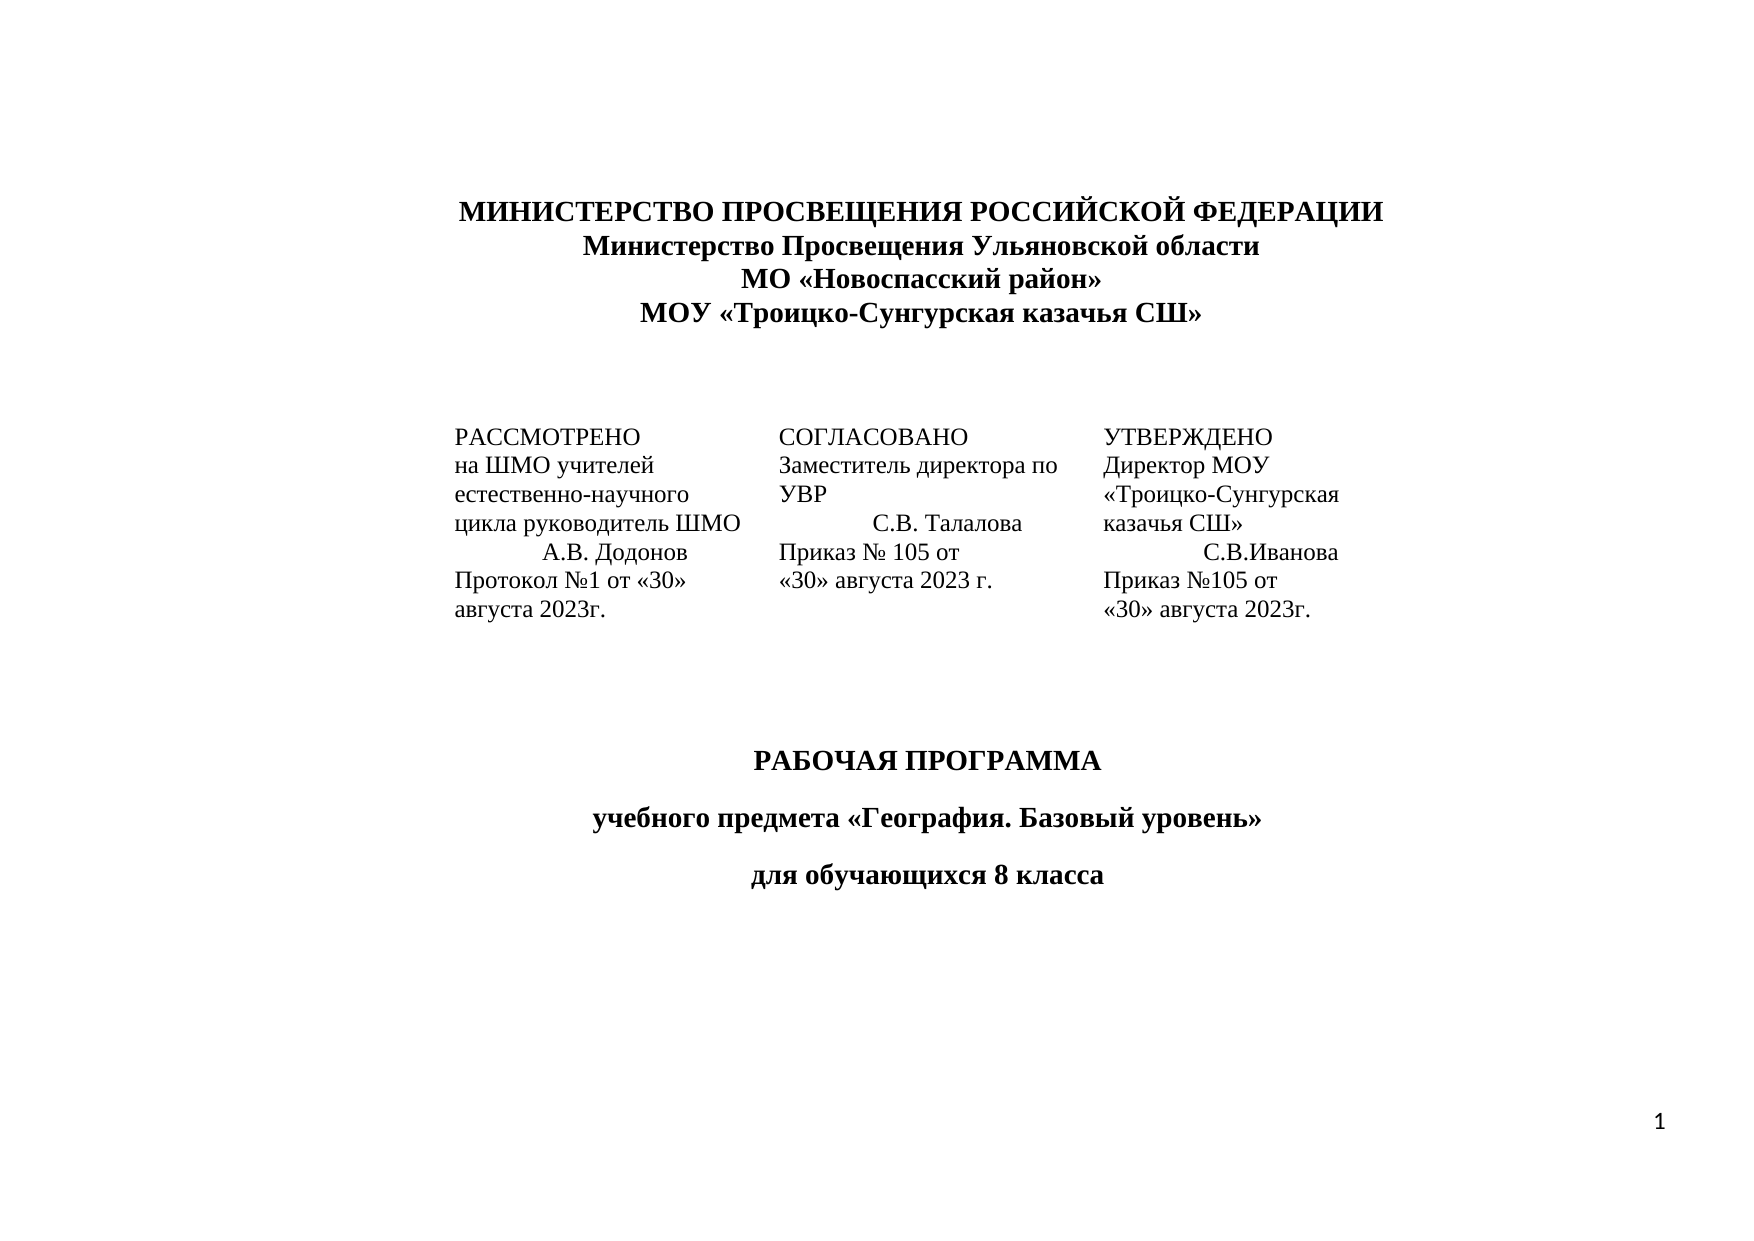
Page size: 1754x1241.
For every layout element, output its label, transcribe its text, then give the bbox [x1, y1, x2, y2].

table_header РАССМОТРЕНО на ШМО учителей естественно-научного цикла руководитель ШМО А.В. Додонов Протокол №1 от «30» августа 2023г. [443, 422, 767, 709]
text ‌МО «Новоспасский район‌​» [177, 262, 1665, 295]
text учебного предмета «География. Базовый уровень» [190, 800, 1665, 833]
text МИНИСТЕРСТВО ПРОСВЕЩЕНИЯ РОССИЙСКОЙ ФЕДЕРАЦИИ [177, 194, 1665, 228]
text РАБОЧАЯ ПРОГРАММА [190, 743, 1665, 776]
text ‌Министерство Просвещения Ульяновской области‌‌ [177, 228, 1665, 262]
table_header СОГЛАСОВАНО Заместитель директора по УВР С.В. Талалова Приказ № 105 от «30» августа 2023 г. [768, 422, 1092, 709]
text для обучающихся 8 класса [190, 857, 1665, 890]
text МОУ «Троицко-Сунгурская казачья СШ» [177, 295, 1665, 329]
table_header УТВЕРЖДЕНО Директор МОУ «Троицко-Сунгурская казачья СШ» С.В.Иванова Приказ №105 от «30» августа 2023г. [1092, 422, 1399, 709]
